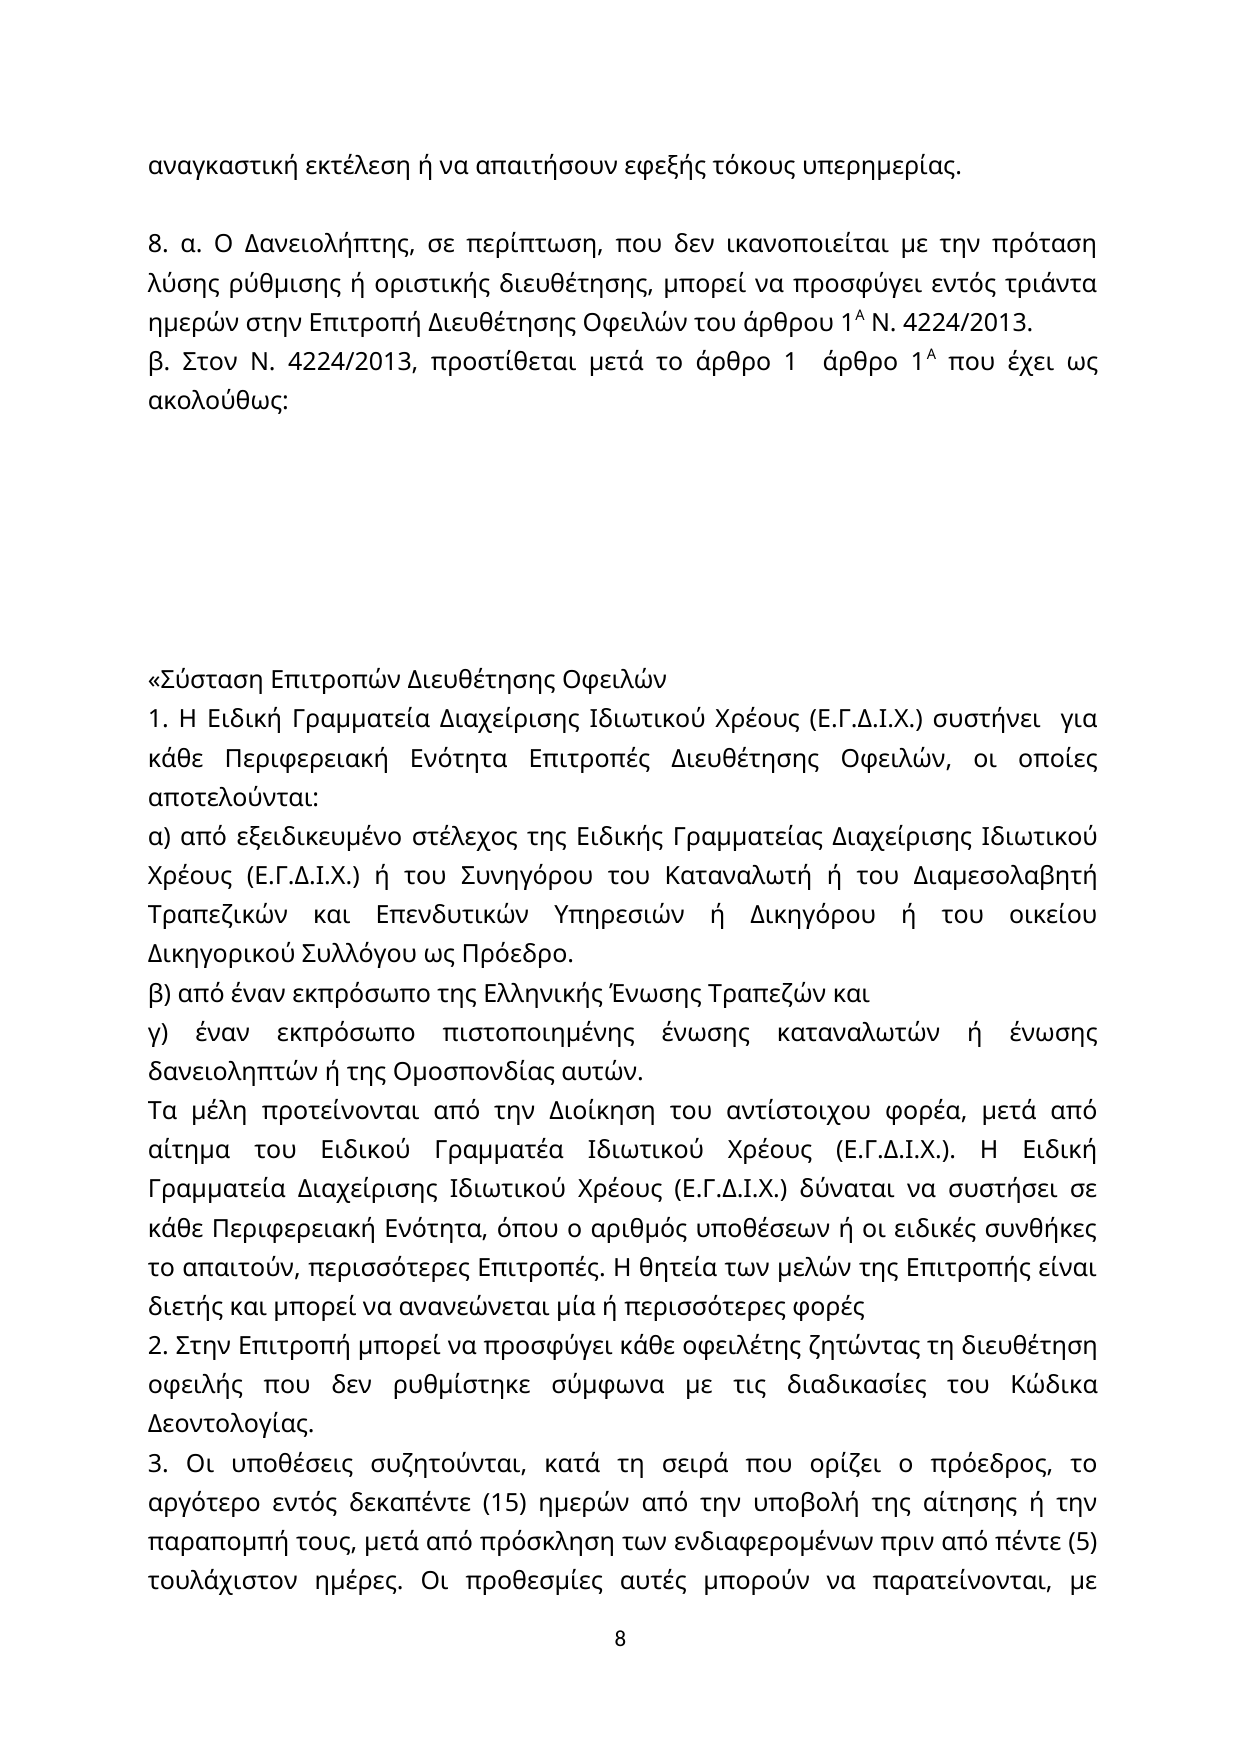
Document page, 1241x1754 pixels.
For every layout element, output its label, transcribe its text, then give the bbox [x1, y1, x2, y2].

text β) από έναν εκπρόσωπο της Ελληνικής Ένωσης Τραπεζών και [148, 975, 1098, 1009]
text 8. α. Ο Δανειολήπτης, σε περίπτωση, που δεν ικανοποιείται με την πρόταση λύσης ρύθμισης ή οριστικής διευθέτησης, μπορεί να προσφύγει εντός τριάντα ημερών στην Επιτροπή Διευθέτησης Οφειλών του άρθρου 1Α Ν. 4224/2013. [148, 226, 1098, 338]
text 2. Στην Επιτροπή μπορεί να προσφύγει κάθε οφειλέτης ζητώντας τη διευθέτηση οφειλής που δεν ρυθμίστηκε σύμφωνα με τις διαδικασίες του Κώδικα Δεοντολογίας. [148, 1328, 1098, 1440]
text Τα μέλη προτείνονται από την Διοίκηση του αντίστοιχου φορέα, μετά από αίτημα του Ειδικού Γραμματέα Ιδιωτικού Χρέους (Ε.Γ.Δ.Ι.Χ.). Η Ειδική Γραμματεία Διαχείρισης Ιδιωτικού Χρέους (Ε.Γ.Δ.Ι.Χ.) δύναται να συστήσει σε κάθε Περιφερειακή Ενότητα, όπου ο αριθμός υποθέσεων ή οι ειδικές συνθήκες το απαιτούν, περισσότερες Επιτροπές. Η θητεία των μελών της Επιτροπής είναι διετής και μπορεί να ανανεώνεται μία ή περισσότερες φορές [148, 1093, 1098, 1323]
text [148, 1445, 1098, 1597]
text α) από εξειδικευμένο στέλεχος της Ειδικής Γραμματείας Διαχείρισης Ιδιωτικού Χρέους (Ε.Γ.Δ.Ι.Χ.) ή του Συνηγόρου του Καταναλωτή ή του Διαμεσολαβητή Τραπεζικών και Επενδυτικών Υπηρεσιών ή Δικηγόρου ή του οικείου Δικηγορικού Συλλόγου ως Πρόεδρο. [148, 818, 1098, 970]
text 1. Η Ειδική Γραμματεία Διαχείρισης Ιδιωτικού Χρέους (Ε.Γ.Δ.Ι.Χ.) συστήνει για κάθε Περιφερειακή Ενότητα Επιτροπές Διευθέτησης Οφειλών, οι οποίες αποτελούνται: [148, 701, 1098, 813]
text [148, 148, 1098, 182]
text β. Στον Ν. 4224/2013, προστίθεται μετά το άρθρο 1 άρθρο 1Α που έχει ως ακολούθως: [148, 343, 1098, 417]
text γ) έναν εκπρόσωπο πιστοποιημένης ένωσης καταναλωτών ή ένωσης δανειοληπτών ή της Ομοσπονδίας αυτών. [148, 1014, 1098, 1088]
subtitle «Σύσταση Επιτροπών Διευθέτησης Οφειλών [148, 662, 1098, 696]
